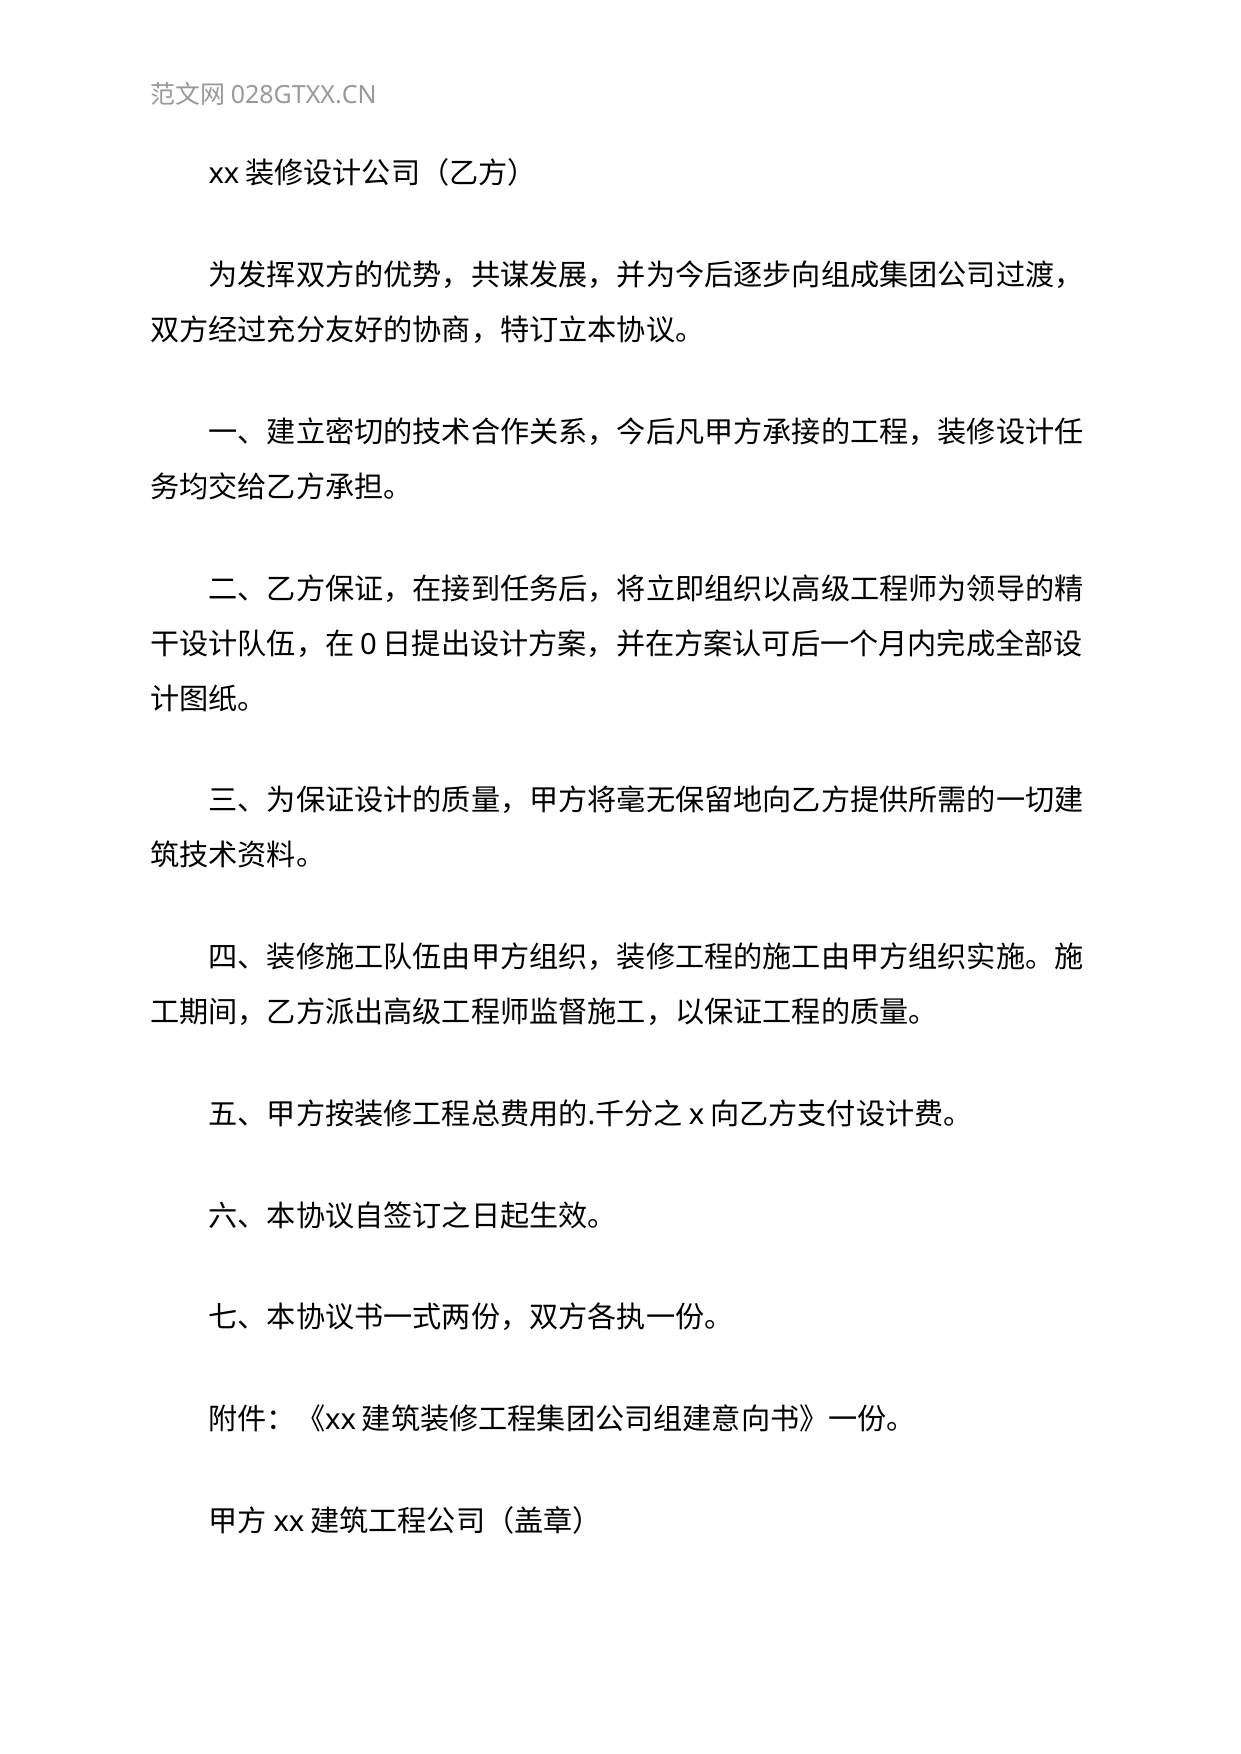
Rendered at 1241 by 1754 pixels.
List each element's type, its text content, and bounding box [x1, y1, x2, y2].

text 七、本协议书一式两份，双方各执一份。 [150, 1294, 1090, 1336]
text 一、建立密切的技术合作关系，今后凡甲方承接的工程，装修设计任务均交给乙方承担。 [150, 409, 1090, 506]
text 五、甲方按装修工程总费用的.千分之x向乙方支付设计费。 [150, 1090, 1090, 1133]
text 三、为保证设计的质量，甲方将毫无保留地向乙方提供所需的一切建筑技术资料。 [150, 777, 1090, 874]
text 二、乙方保证，在接到任务后，将立即组织以高级工程师为领导的精干设计队伍，在0日提出设计方案，并在方案认可后一个月内完成全部设计图纸。 [150, 565, 1090, 717]
text 为发挥双方的优势，共谋发展，并为今后逐步向组成集团公司过渡，双方经过充分友好的协商，特订立本协议。 [150, 252, 1090, 349]
text 附件：《xx建筑装修工程集团公司组建意向书》一份。 [150, 1396, 1090, 1438]
text 甲方 xx建筑工程公司（盖章） [150, 1498, 1090, 1540]
text xx装修设计公司（乙方） [150, 150, 1090, 192]
text 四、装修施工队伍由甲方组织，装修工程的施工由甲方组织实施。施工期间，乙方派出高级工程师监督施工，以保证工程的质量。 [150, 934, 1090, 1031]
text 六、本协议自签订之日起生效。 [150, 1192, 1090, 1234]
